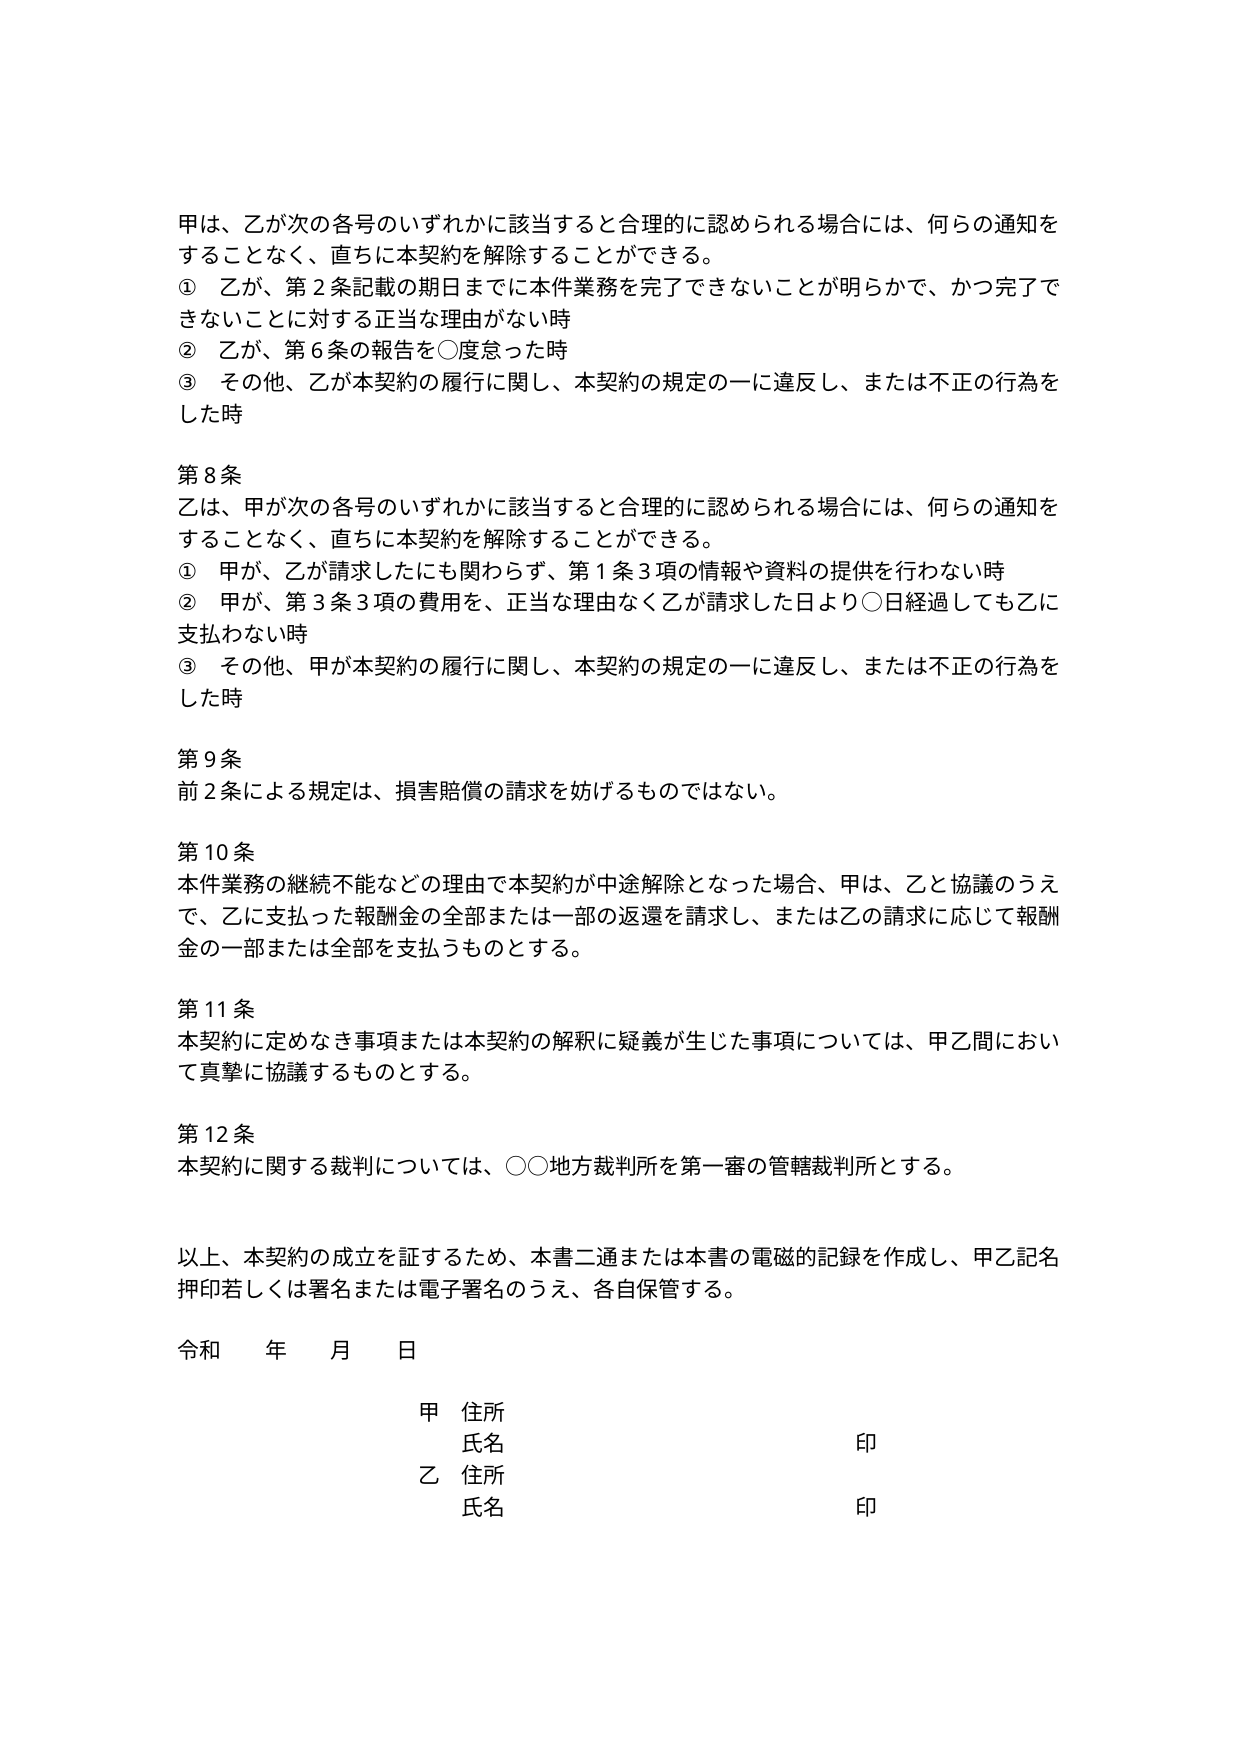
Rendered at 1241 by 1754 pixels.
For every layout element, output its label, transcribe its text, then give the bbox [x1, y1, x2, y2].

text 氏名 印 [177, 1489, 1063, 1521]
text 本契約に関する裁判については、○○地方裁判所を第一審の管轄裁判所とする。 [177, 1149, 1063, 1180]
text 乙は、甲が次の各号のいずれかに該当すると合理的に認められる場合には、何らの通知をすることなく、直ちに本契約を解除することができる。 [177, 490, 1063, 554]
text 前2条による規定は、損害賠償の請求を妨げるものではない。 [177, 774, 1063, 806]
text 第11条 [177, 992, 1063, 1024]
text ① 乙が、第2条記載の期日までに本件業務を完了できないことが明らかで、かつ完了できないことに対する正当な理由がない時 [177, 270, 1063, 333]
text 甲は、乙が次の各号のいずれかに該当すると合理的に認められる場合には、何らの通知をすることなく、直ちに本契約を解除することができる。 [177, 207, 1063, 270]
text 氏名 印 [177, 1426, 1063, 1458]
text 以上、本契約の成立を証するため、本書二通または本書の電磁的記録を作成し、甲乙記名押印若しくは署名または電子署名のうえ、各自保管する。 [177, 1240, 1063, 1303]
text 第12条 [177, 1117, 1063, 1149]
text ③ その他、乙が本契約の履行に関し、本契約の規定の一に違反し、または不正の行為をした時 [177, 365, 1063, 429]
text ③ その他、甲が本契約の履行に関し、本契約の規定の一に違反し、または不正の行為をした時 [177, 649, 1063, 712]
text 甲 住所 [177, 1394, 1063, 1426]
text 令和 年 月 日 [177, 1333, 1063, 1365]
text 乙 住所 [177, 1458, 1063, 1489]
text 第8条 [177, 458, 1063, 490]
text 第9条 [177, 742, 1063, 774]
text 本件業務の継続不能などの理由で本契約が中途解除となった場合、甲は、乙と協議のうえで、乙に支払った報酬金の全部または一部の返還を請求し、または乙の請求に応じて報酬金の一部または全部を支払うものとする。 [177, 867, 1063, 962]
text 本契約に定めなき事項または本契約の解釈に疑義が生じた事項については、甲乙間において真摯に協議するものとする。 [177, 1024, 1063, 1087]
text ① 甲が、乙が請求したにも関わらず、第1条3項の情報や資料の提供を行わない時 [177, 554, 1063, 585]
text ② 乙が、第6条の報告を○度怠った時 [177, 333, 1063, 365]
text 第10条 [177, 835, 1063, 867]
text ② 甲が、第3条3項の費用を、正当な理由なく乙が請求した日より○日経過しても乙に支払わない時 [177, 585, 1063, 649]
